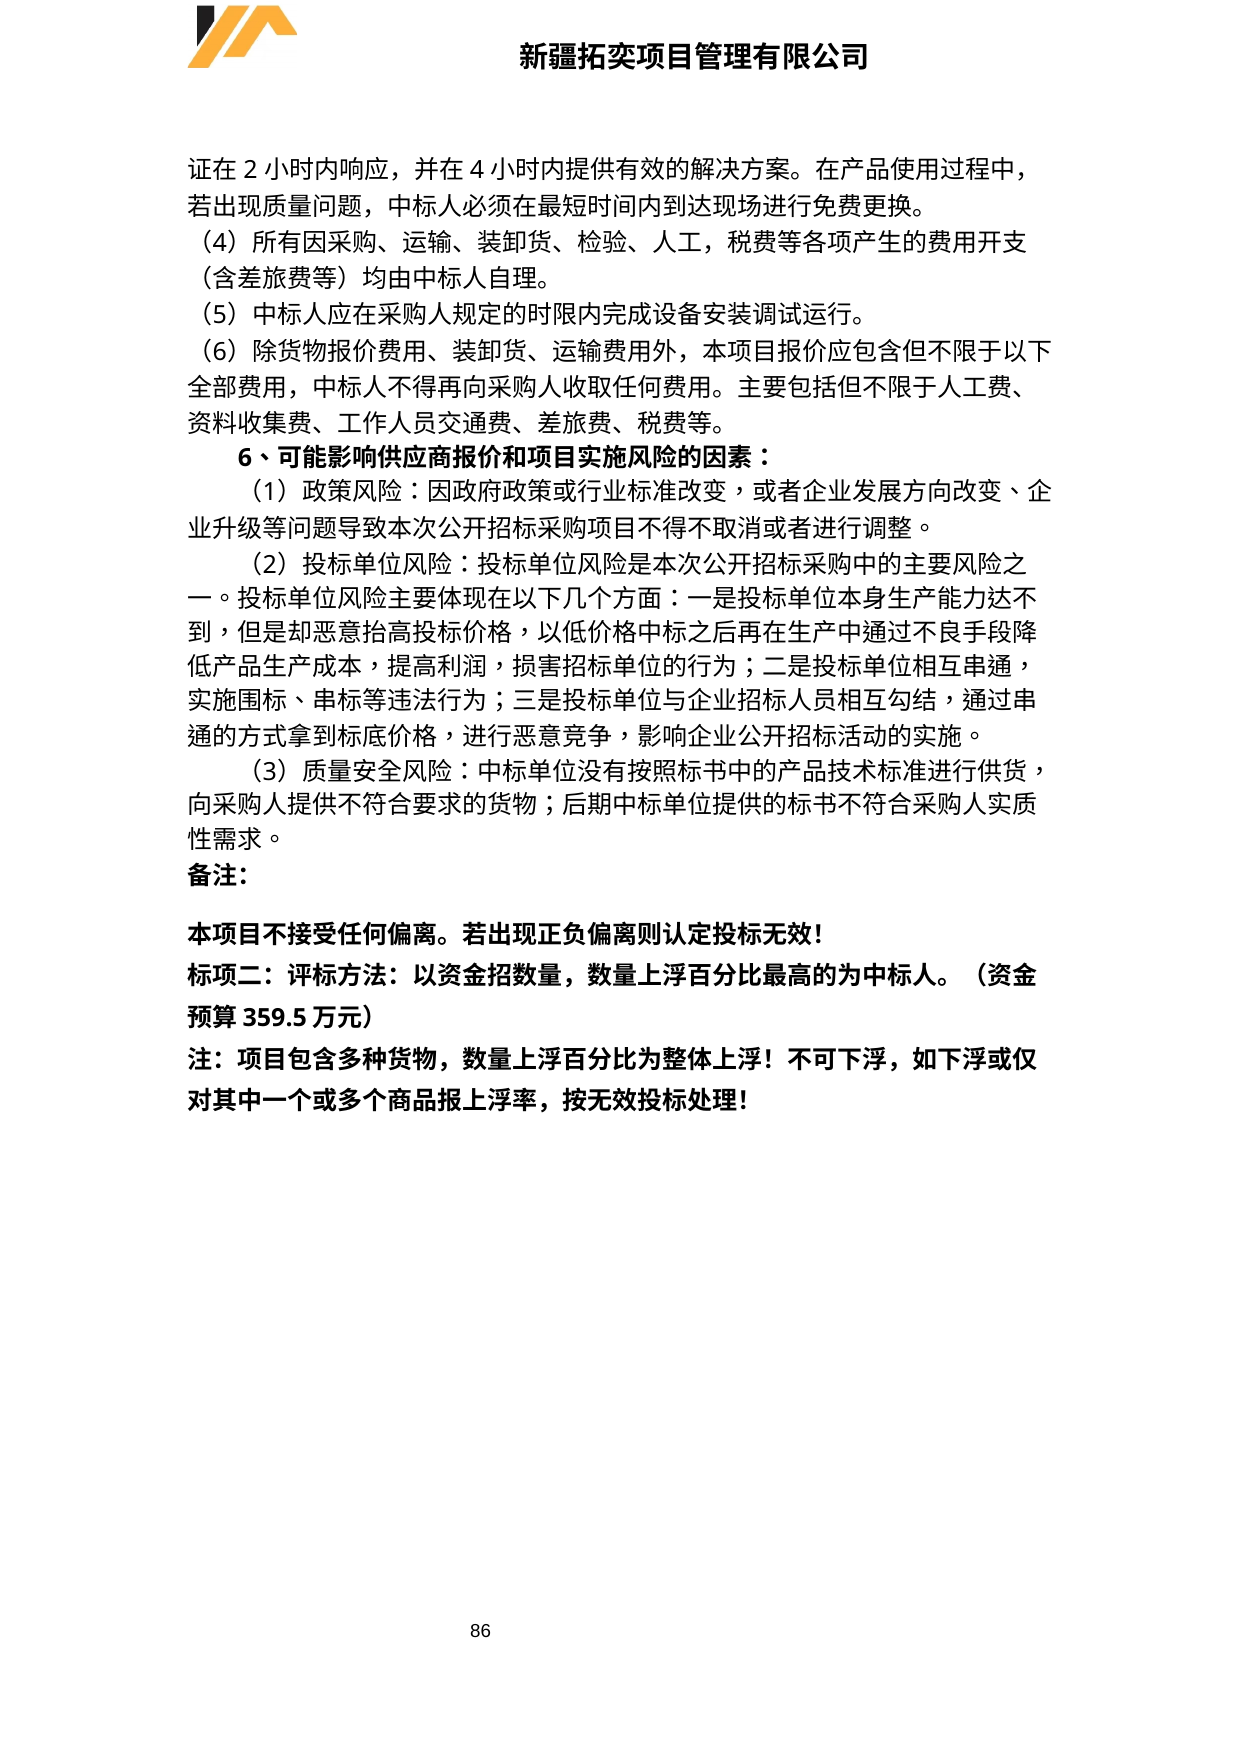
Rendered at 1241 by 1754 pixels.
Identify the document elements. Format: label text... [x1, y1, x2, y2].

text 备注： [187, 855, 1053, 892]
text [187, 150, 1053, 222]
text （2）投标单位风险：投标单位风险是本次公开招标采购中的主要风险之一。投标单位风险主要体现在以下几个方面：一是投标单位本身生产能力达不到，但是却恶意抬高投标价格，以低价格中标之后再在生产中通过不良手段降低产品生产成本，提高利润，损害招标单位的行为；二是投标单位相互串通，实施围标、串标等违法行为；三是投标单位与企业招标人员相互勾结，通过串通的方式拿到标底价格，进行恶意竞争，影响企业公开招标活动的实施。 [187, 544, 1053, 753]
text （6）除货物报价费用、装卸货、运输费用外，本项目报价应包含但不限于以下全部费用，中标人不得再向采购人收取任何费用。主要包括但不限于人工费、资料收集费、工作人员交通费、差旅费、税费等。 [187, 331, 1053, 440]
text 6、可能影响供应商报价和项目实施风险的因素： [187, 440, 1053, 474]
text （1）政策风险：因政府政策或行业标准改变，或者企业发展方向改变、企业升级等问题导致本次公开招标采购项目不得不取消或者进行调整。 [187, 474, 1053, 544]
text （5）中标人应在采购人规定的时限内完成设备安装调试运行。 [187, 295, 1053, 331]
text 本项目不接受任何偏离。若出现正负偏离则认定投标无效！ 标项二：评标方法：以资金招数量，数量上浮百分比最高的为中标人。（资金预算359.5万元） [187, 910, 1053, 1035]
picture [187, 0, 298, 68]
text 注：项目包含多种货物，数量上浮百分比为整体上浮！不可下浮，如下浮或仅对其中一个或多个商品报上浮率，按无效投标处理！ [187, 1035, 1053, 1118]
text （3）质量安全风险：中标单位没有按照标书中的产品技术标准进行供货，向采购人提供不符合要求的货物；后期中标单位提供的标书不符合采购人实质性需求。 [187, 753, 1053, 855]
text （4）所有因采购、运输、装卸货、检验、人工，税费等各项产生的费用开支（含差旅费等）均由中标人自理。 [187, 222, 1053, 295]
